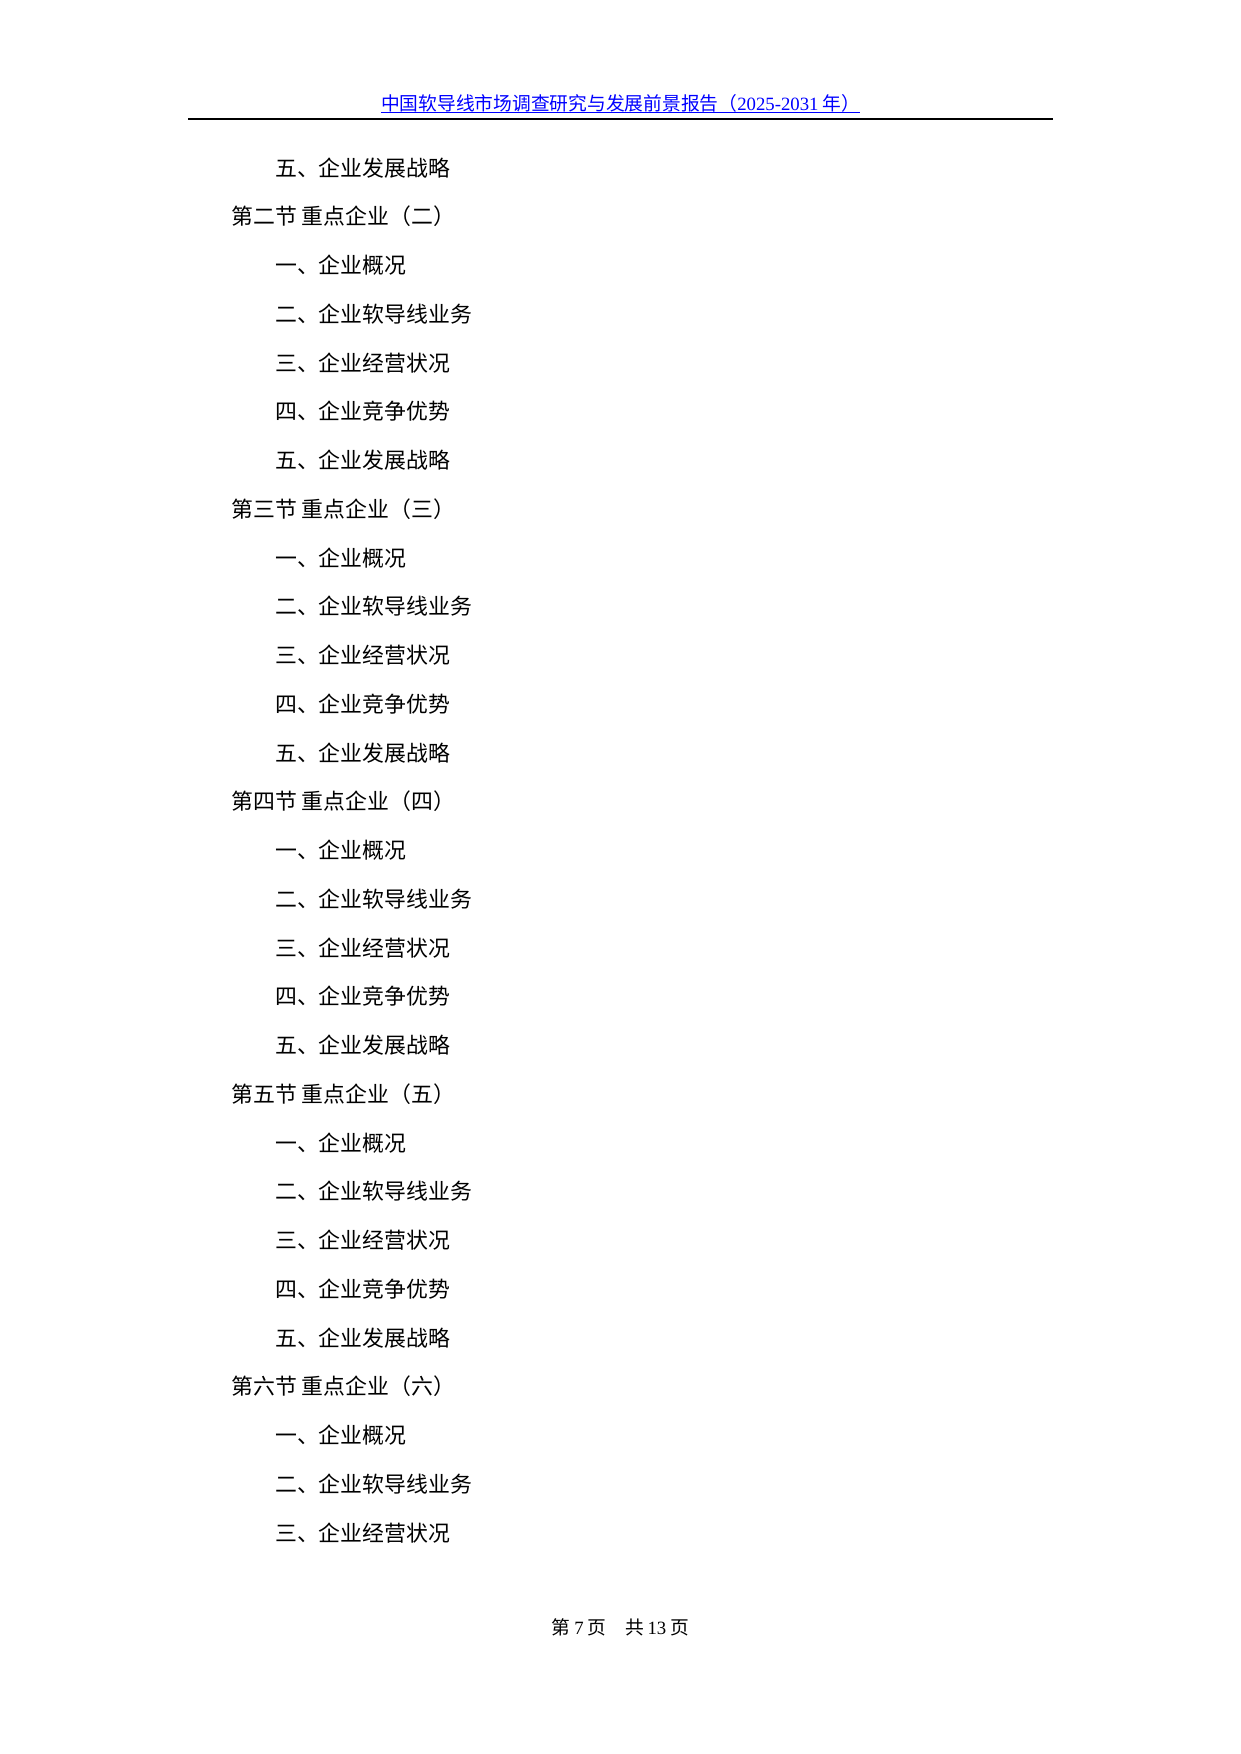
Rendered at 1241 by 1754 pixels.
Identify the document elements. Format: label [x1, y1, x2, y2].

text [187, 150, 1053, 1548]
